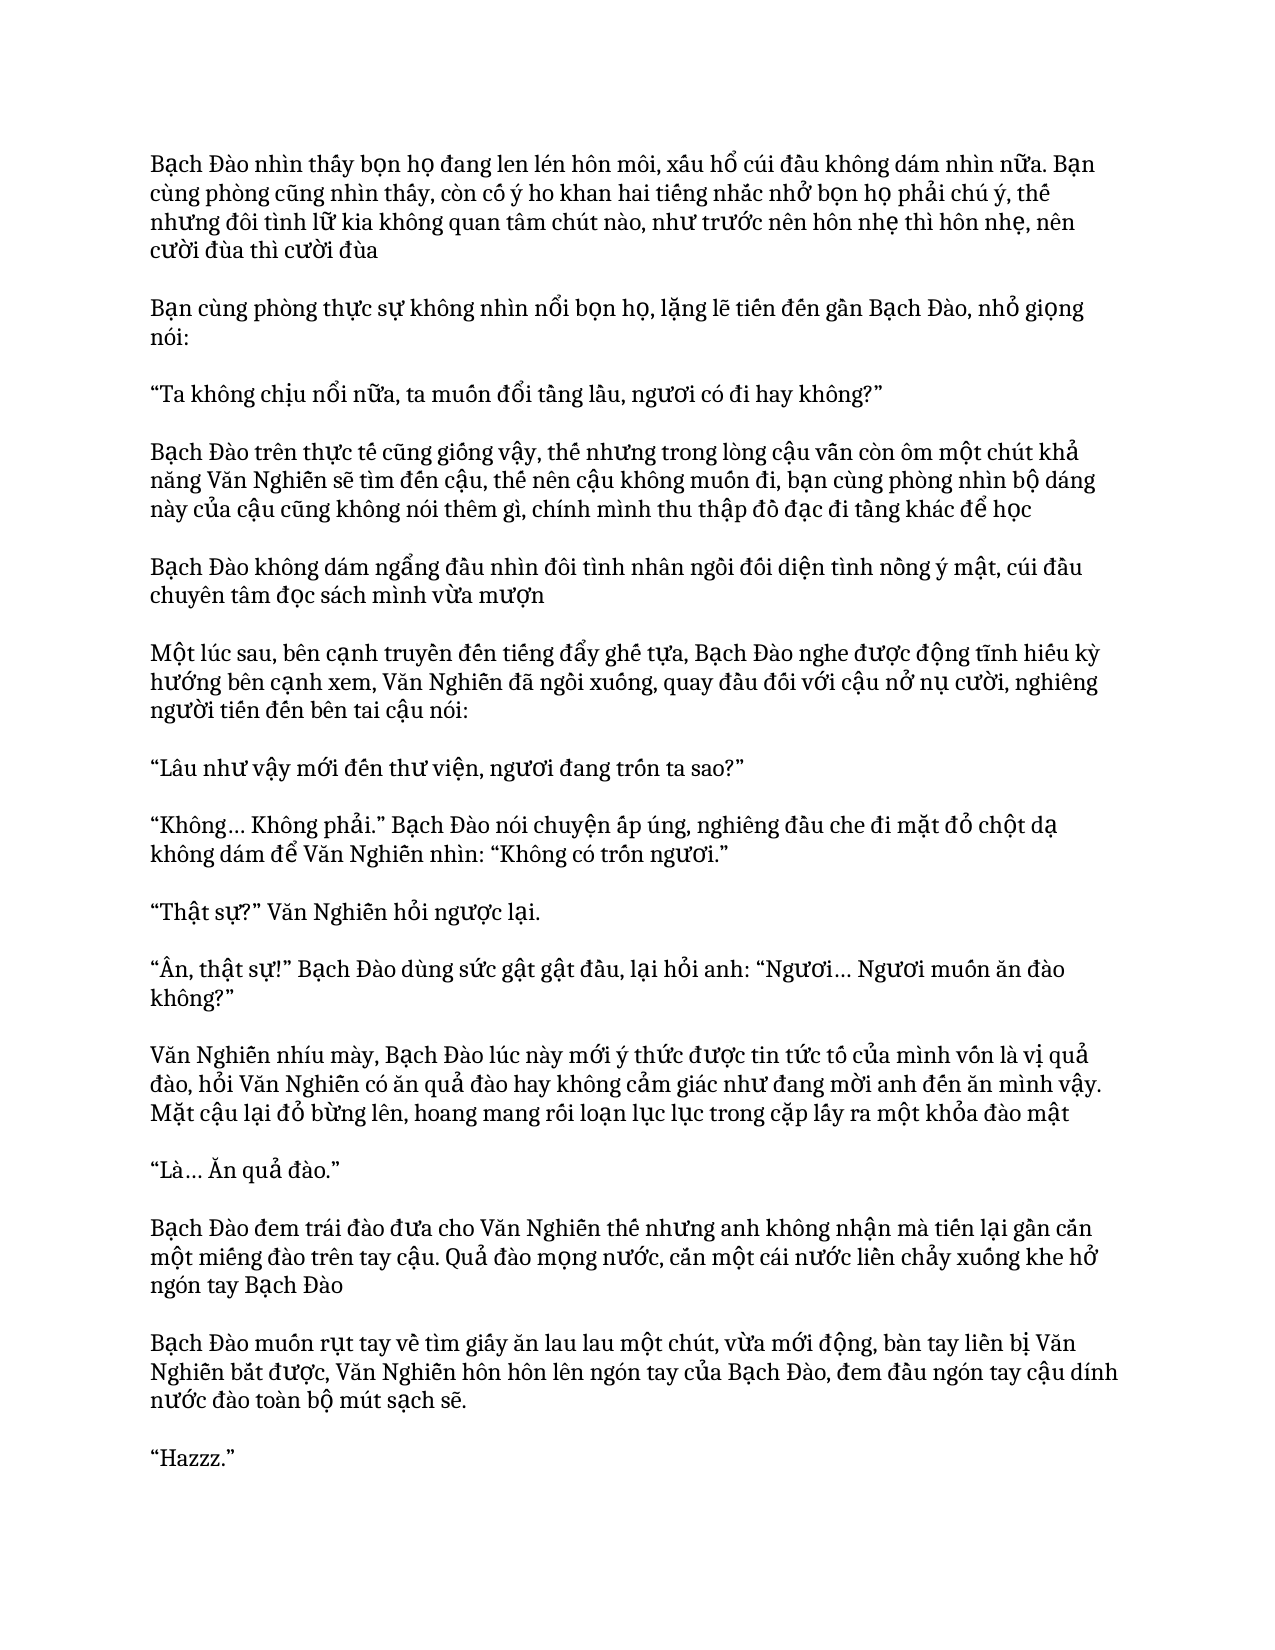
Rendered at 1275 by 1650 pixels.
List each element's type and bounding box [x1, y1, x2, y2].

text [150, 150, 1125, 1472]
